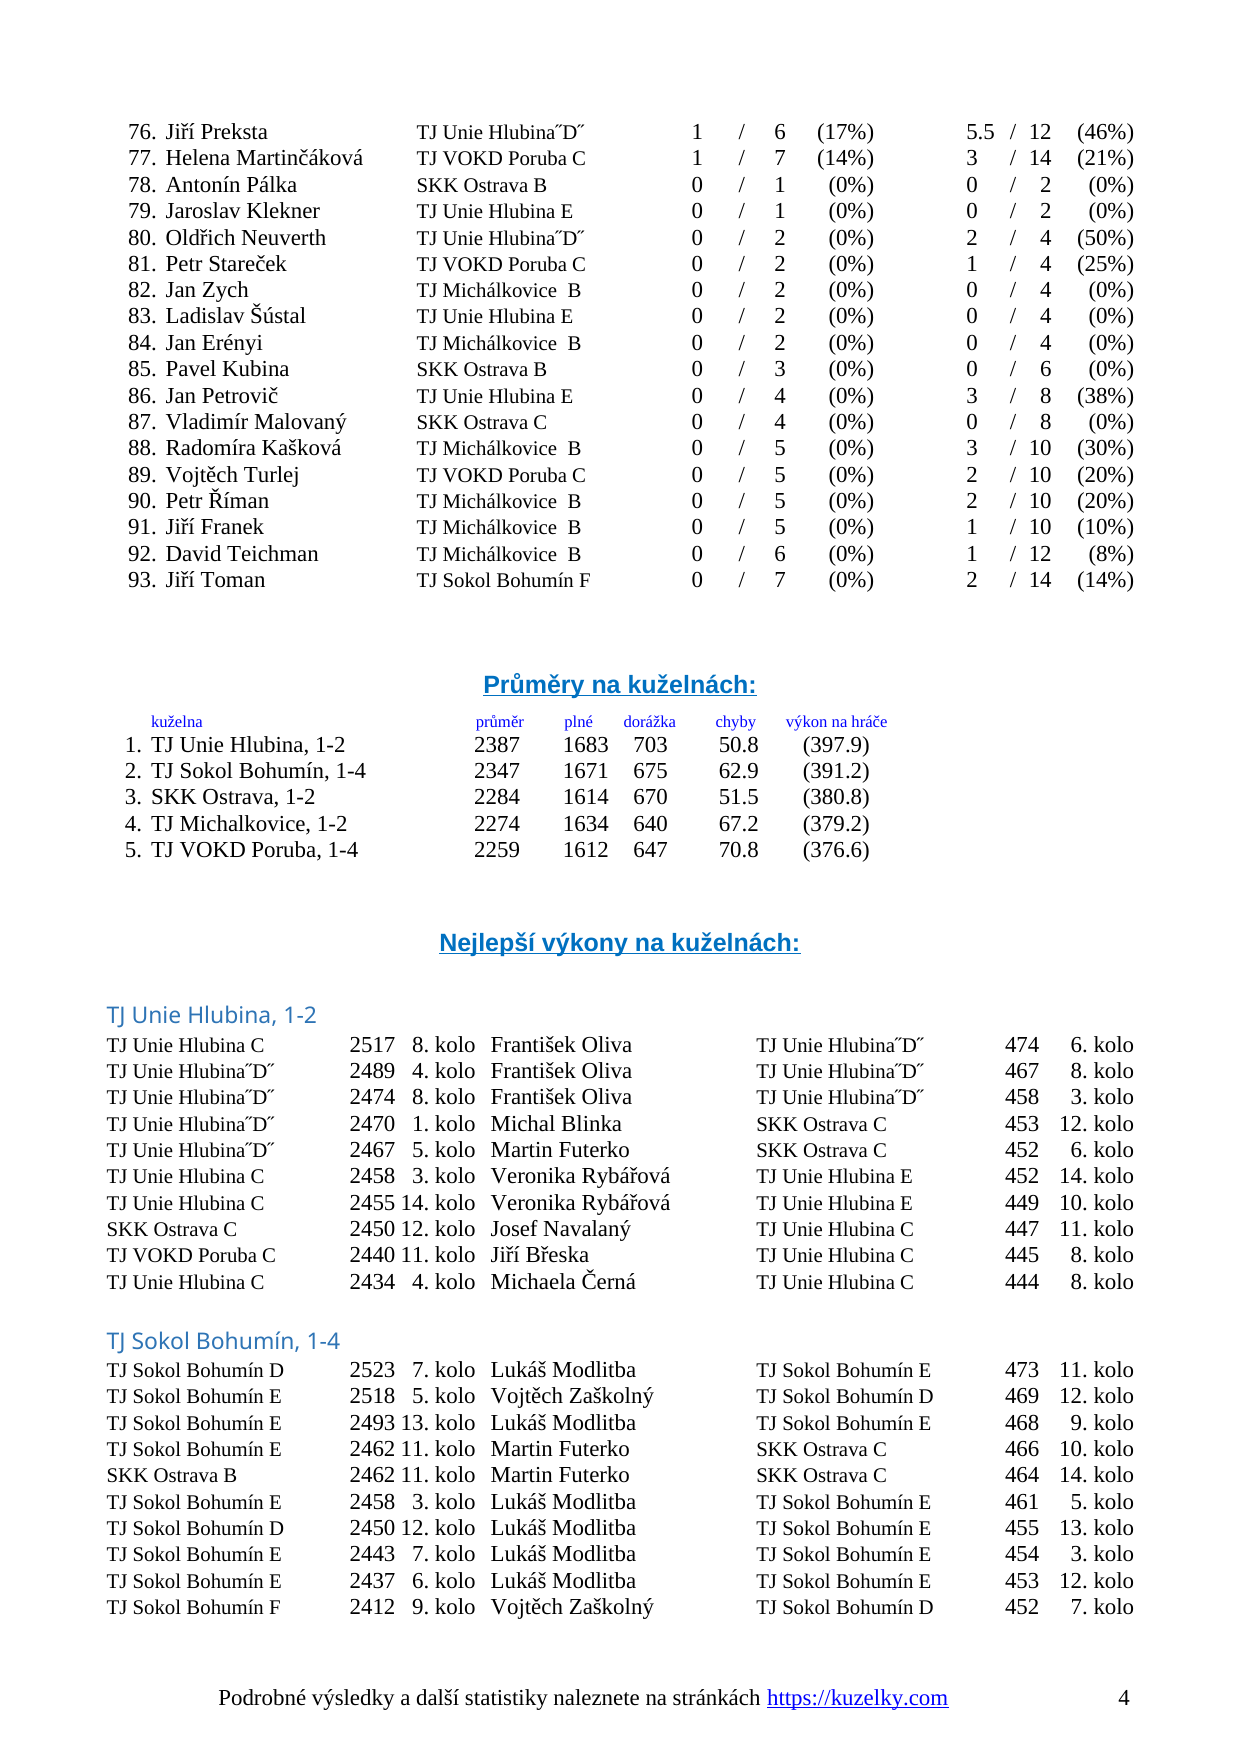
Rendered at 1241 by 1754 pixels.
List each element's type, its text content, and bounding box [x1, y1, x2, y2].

text 83. Ladislav Šústal TJ Unie Hlubina E 0 / 2 (0%) 0 / 4 (0%) [106, 303, 1134, 329]
text 81. Petr Stareček TJ VOKD Poruba C 0 / 2 (0%) 1 / 4 (25%) [106, 250, 1134, 276]
text TJ Sokol Bohumín E 2443 7. kolo Lukáš Modlitba TJ Sokol Bohumín E 454 3. kolo [106, 1540, 1134, 1567]
text 92. David Teichman TJ Michálkovice B 0 / 6 (0%) 1 / 12 (8%) [106, 540, 1134, 566]
text TJ Sokol Bohumín D 2523 7. kolo Lukáš Modlitba TJ Sokol Bohumín E 473 11. kolo [106, 1356, 1134, 1382]
text 1. TJ Unie Hlubina, 1-2 2387 1683 703 50.8 (397.9) [106, 731, 1134, 757]
text 85. Pavel Kubina SKK Ostrava B 0 / 3 (0%) 0 / 6 (0%) [106, 355, 1134, 382]
text TJ Unie Hlubina˝D˝ 2470 1. kolo Michal Blinka SKK Ostrava C 453 12. kolo [106, 1110, 1134, 1136]
text 90. Petr Říman TJ Michálkovice B 0 / 5 (0%) 2 / 10 (20%) [106, 487, 1134, 513]
text TJ Unie Hlubina˝D˝ 2489 4. kolo František Oliva TJ Unie Hlubina˝D˝ 467 8. kolo [106, 1057, 1134, 1083]
subtitle TJ Sokol Bohumín, 1-4 [106, 1325, 1134, 1356]
text 3. SKK Ostrava, 1-2 2284 1614 670 51.5 (380.8) [106, 783, 1134, 810]
text 86. Jan Petrovič TJ Unie Hlubina E 0 / 4 (0%) 3 / 8 (38%) [106, 382, 1134, 408]
text 89. Vojtěch Turlej TJ VOKD Poruba C 0 / 5 (0%) 2 / 10 (20%) [106, 461, 1134, 487]
text 80. Oldřich Neuverth TJ Unie Hlubina˝D˝ 0 / 2 (0%) 2 / 4 (50%) [106, 223, 1134, 250]
text 77. Helena Martinčáková TJ VOKD Poruba C 1 / 7 (14%) 3 / 14 (21%) [106, 144, 1134, 171]
text 93. Jiří Toman TJ Sokol Bohumín F 0 / 7 (0%) 2 / 14 (14%) [106, 566, 1134, 592]
text 76. Jiří Preksta TJ Unie Hlubina˝D˝ 1 / 6 (17%) 5.5 / 12 (46%) [106, 118, 1134, 144]
text 82. Jan Zych TJ Michálkovice B 0 / 2 (0%) 0 / 4 (0%) [106, 276, 1134, 303]
text 4. TJ Michalkovice, 1-2 2274 1634 640 67.2 (379.2) [106, 810, 1134, 836]
text kuželna průměr plné dorážka chyby výkon na hráče [106, 711, 1134, 731]
text 79. Jaroslav Klekner TJ Unie Hlubina E 0 / 1 (0%) 0 / 2 (0%) [106, 197, 1134, 223]
text 5. TJ VOKD Poruba, 1-4 2259 1612 647 70.8 (376.6) [106, 836, 1134, 862]
text Nejlepší výkony na kuželnách: [94, 928, 1145, 956]
text TJ Unie Hlubina C 2455 14. kolo Veronika Rybářová TJ Unie Hlubina E 449 10. kolo [106, 1189, 1134, 1215]
text TJ Sokol Bohumín E 2493 13. kolo Lukáš Modlitba TJ Sokol Bohumín E 468 9. kolo [106, 1409, 1134, 1435]
text 91. Jiří Franek TJ Michálkovice B 0 / 5 (0%) 1 / 10 (10%) [106, 513, 1134, 540]
text TJ Unie Hlubina C 2434 4. kolo Michaela Černá TJ Unie Hlubina C 444 8. kolo [106, 1268, 1134, 1294]
text TJ Sokol Bohumín D 2450 12. kolo Lukáš Modlitba TJ Sokol Bohumín E 455 13. kolo [106, 1514, 1134, 1540]
text TJ Unie Hlubina˝D˝ 2474 8. kolo František Oliva TJ Unie Hlubina˝D˝ 458 3. kolo [106, 1083, 1134, 1110]
text 2. TJ Sokol Bohumín, 1-4 2347 1671 675 62.9 (391.2) [106, 757, 1134, 783]
text 87. Vladimír Malovaný SKK Ostrava C 0 / 4 (0%) 0 / 8 (0%) [106, 408, 1134, 434]
text TJ Sokol Bohumín E 2437 6. kolo Lukáš Modlitba TJ Sokol Bohumín E 453 12. kolo [106, 1567, 1134, 1593]
text TJ Sokol Bohumín F 2412 9. kolo Vojtěch Zaškolný TJ Sokol Bohumín D 452 7. kolo [106, 1593, 1134, 1619]
text SKK Ostrava C 2450 12. kolo Josef Navalaný TJ Unie Hlubina C 447 11. kolo [106, 1215, 1134, 1241]
text SKK Ostrava B 2462 11. kolo Martin Futerko SKK Ostrava C 464 14. kolo [106, 1461, 1134, 1488]
text 84. Jan Erényi TJ Michálkovice B 0 / 2 (0%) 0 / 4 (0%) [106, 329, 1134, 355]
text TJ Unie Hlubina˝D˝ 2467 5. kolo Martin Futerko SKK Ostrava C 452 6. kolo [106, 1136, 1134, 1162]
text TJ Sokol Bohumín E 2462 11. kolo Martin Futerko SKK Ostrava C 466 10. kolo [106, 1435, 1134, 1461]
text TJ Sokol Bohumín E 2458 3. kolo Lukáš Modlitba TJ Sokol Bohumín E 461 5. kolo [106, 1488, 1134, 1514]
subtitle TJ Unie Hlubina, 1-2 [106, 999, 1134, 1031]
text TJ Unie Hlubina C 2517 8. kolo František Oliva TJ Unie Hlubina˝D˝ 474 6. kolo [106, 1031, 1134, 1057]
text TJ Unie Hlubina C 2458 3. kolo Veronika Rybářová TJ Unie Hlubina E 452 14. kolo [106, 1162, 1134, 1189]
text Průměry na kuželnách: [94, 670, 1145, 699]
text 78. Antonín Pálka SKK Ostrava B 0 / 1 (0%) 0 / 2 (0%) [106, 171, 1134, 197]
text TJ VOKD Poruba C 2440 11. kolo Jiří Břeska TJ Unie Hlubina C 445 8. kolo [106, 1241, 1134, 1268]
text TJ Sokol Bohumín E 2518 5. kolo Vojtěch Zaškolný TJ Sokol Bohumín D 469 12. kolo [106, 1382, 1134, 1409]
text 88. Radomíra Kašková TJ Michálkovice B 0 / 5 (0%) 3 / 10 (30%) [106, 434, 1134, 461]
